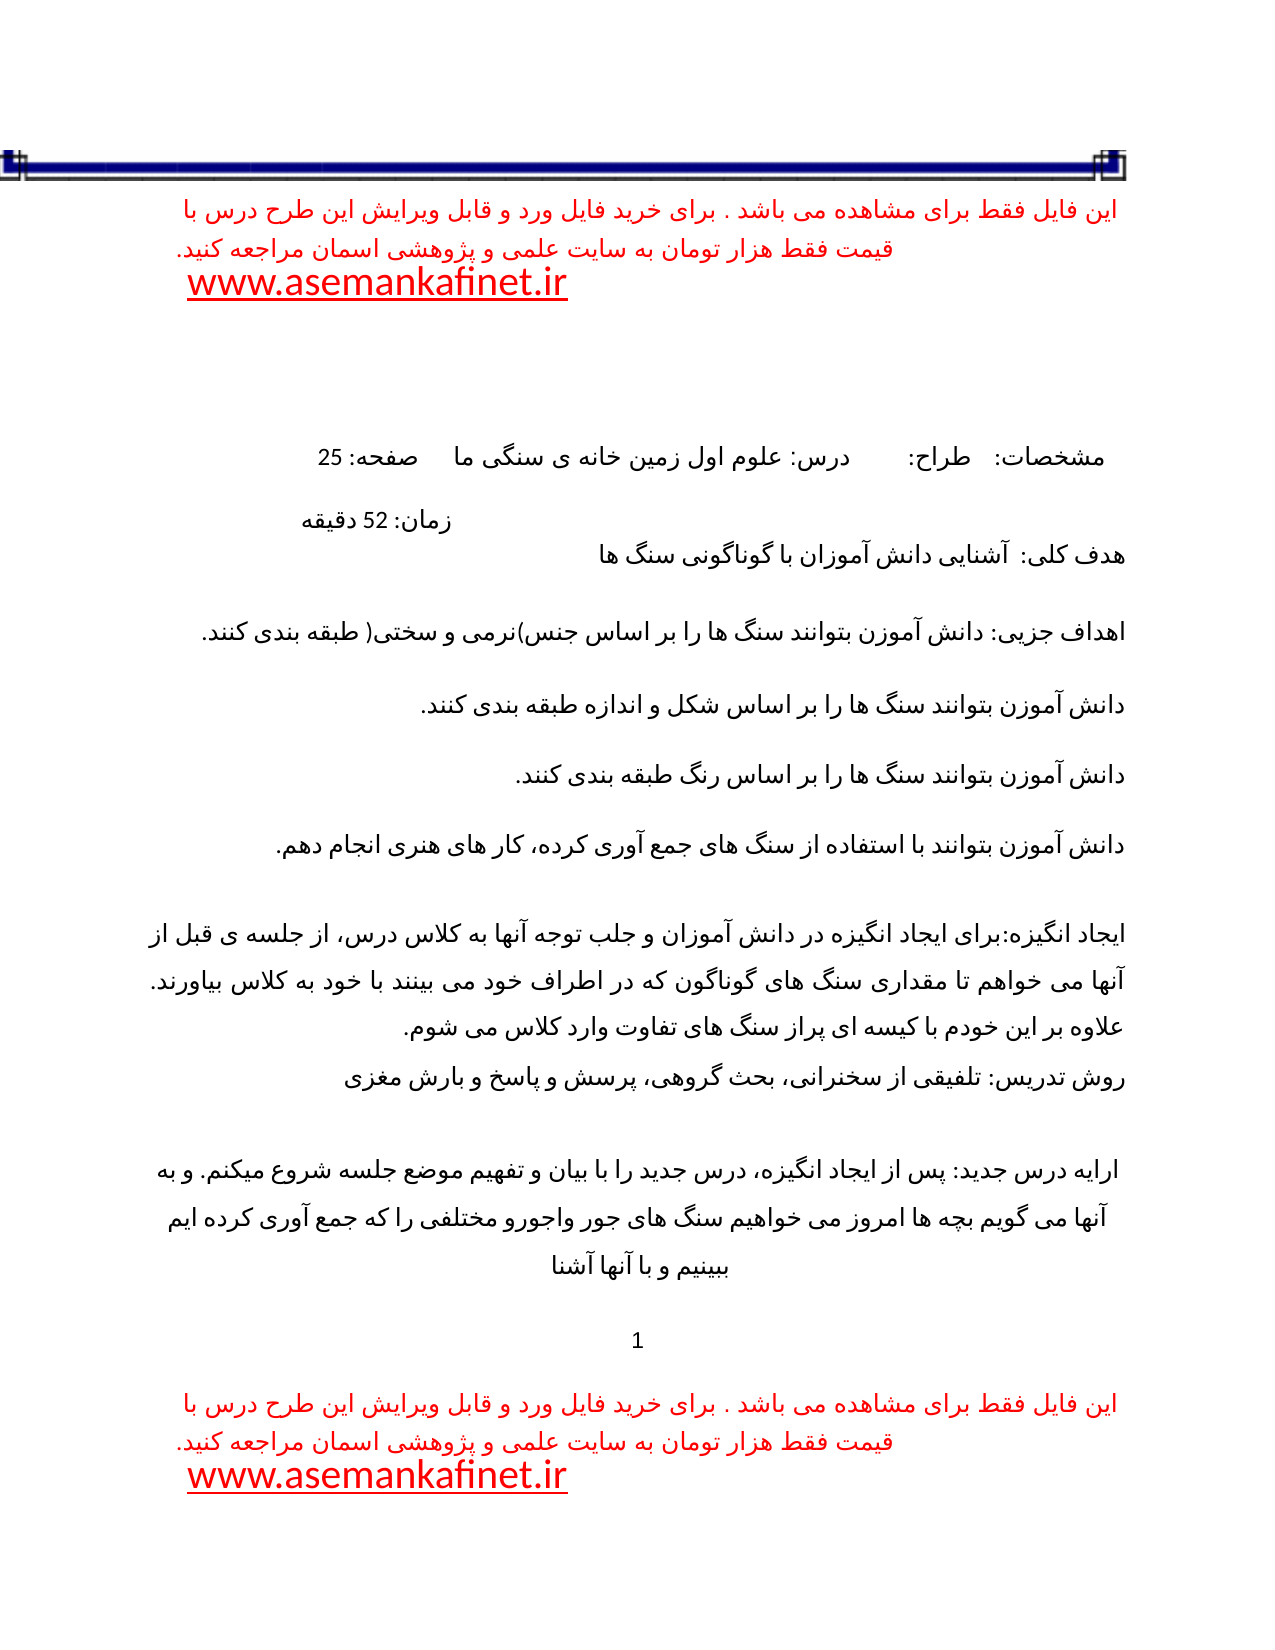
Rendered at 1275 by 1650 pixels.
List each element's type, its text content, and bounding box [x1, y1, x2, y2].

text روش تدریس: تلفیقی از سخنرانی، بحث گروهی، پرسش و پاسخ و بارش مغزی [150, 1064, 1126, 1091]
text ایجاد انگیزه:برای ایجاد انگیزه در دانش آموزان و جلب توجه آنها به کلاس درس، از جلسه ی قبل از آنها می خواهم تا مقداری سنگ های گوناگون که در اطراف خود می بینند با خود به کلاس بیاورند. علاوه بر این خودم با کیسه ای پراز سنگ های تفاوت وارد کلاس می شوم. [149, 905, 1126, 1045]
text این فایل فقط برای مشاهده می باشد . برای خرید فایل ورد و قابل ویرایش این طرح درس با قیمت فقط هزار تومان به سایت علمی و پژوهشی اسمان مراجعه کنید. www.asemankafinet.ir [176, 181, 1126, 303]
text ارایه درس جدید: پس از ایجاد انگیزه، درس جدید را با بیان و تفهیم موضع جلسه شروع میکنم. و به آنها می گویم بچه ها امروز می خواهیم سنگ های جور واجورو مختلفی را که جمع آوری کرده ایم ببینیم و با آنها آشنا [150, 1141, 1125, 1284]
text دانش آموزن بتوانند با استفاده از سنگ های جمع آوری کرده، کار های هنری انجام دهم. [150, 832, 1126, 858]
text دانش آموزن بتوانند سنگ ها را بر اساس رنگ طبقه بندی کنند. [150, 762, 1126, 789]
text هدف کلی: آشنایی دانش آموزان با گوناگونی سنگ ها [150, 541, 1126, 568]
text این فایل فقط برای مشاهده می باشد . برای خرید فایل ورد و قابل ویرایش این طرح درس با قیمت فقط هزار تومان به سایت علمی و پژوهشی اسمان مراجعه کنید. www.asemankafinet.ir [176, 1381, 1126, 1496]
text اهداف جزیی: دانش آموزن بتوانند سنگ ها را بر اساس جنس)نرمی و سختی( طبقه بندی کنند. [150, 618, 1126, 645]
text مشخصات: طراح: درس: علوم اول زمین خانه ی سنگی ما صفحه: 25 زمان: 52 دقیقه [295, 414, 1125, 541]
text 1 [150, 1327, 1125, 1354]
text دانش آموزن بتوانند سنگ ها را بر اساس شکل و اندازه طبقه بندی کنند. [150, 692, 1126, 719]
